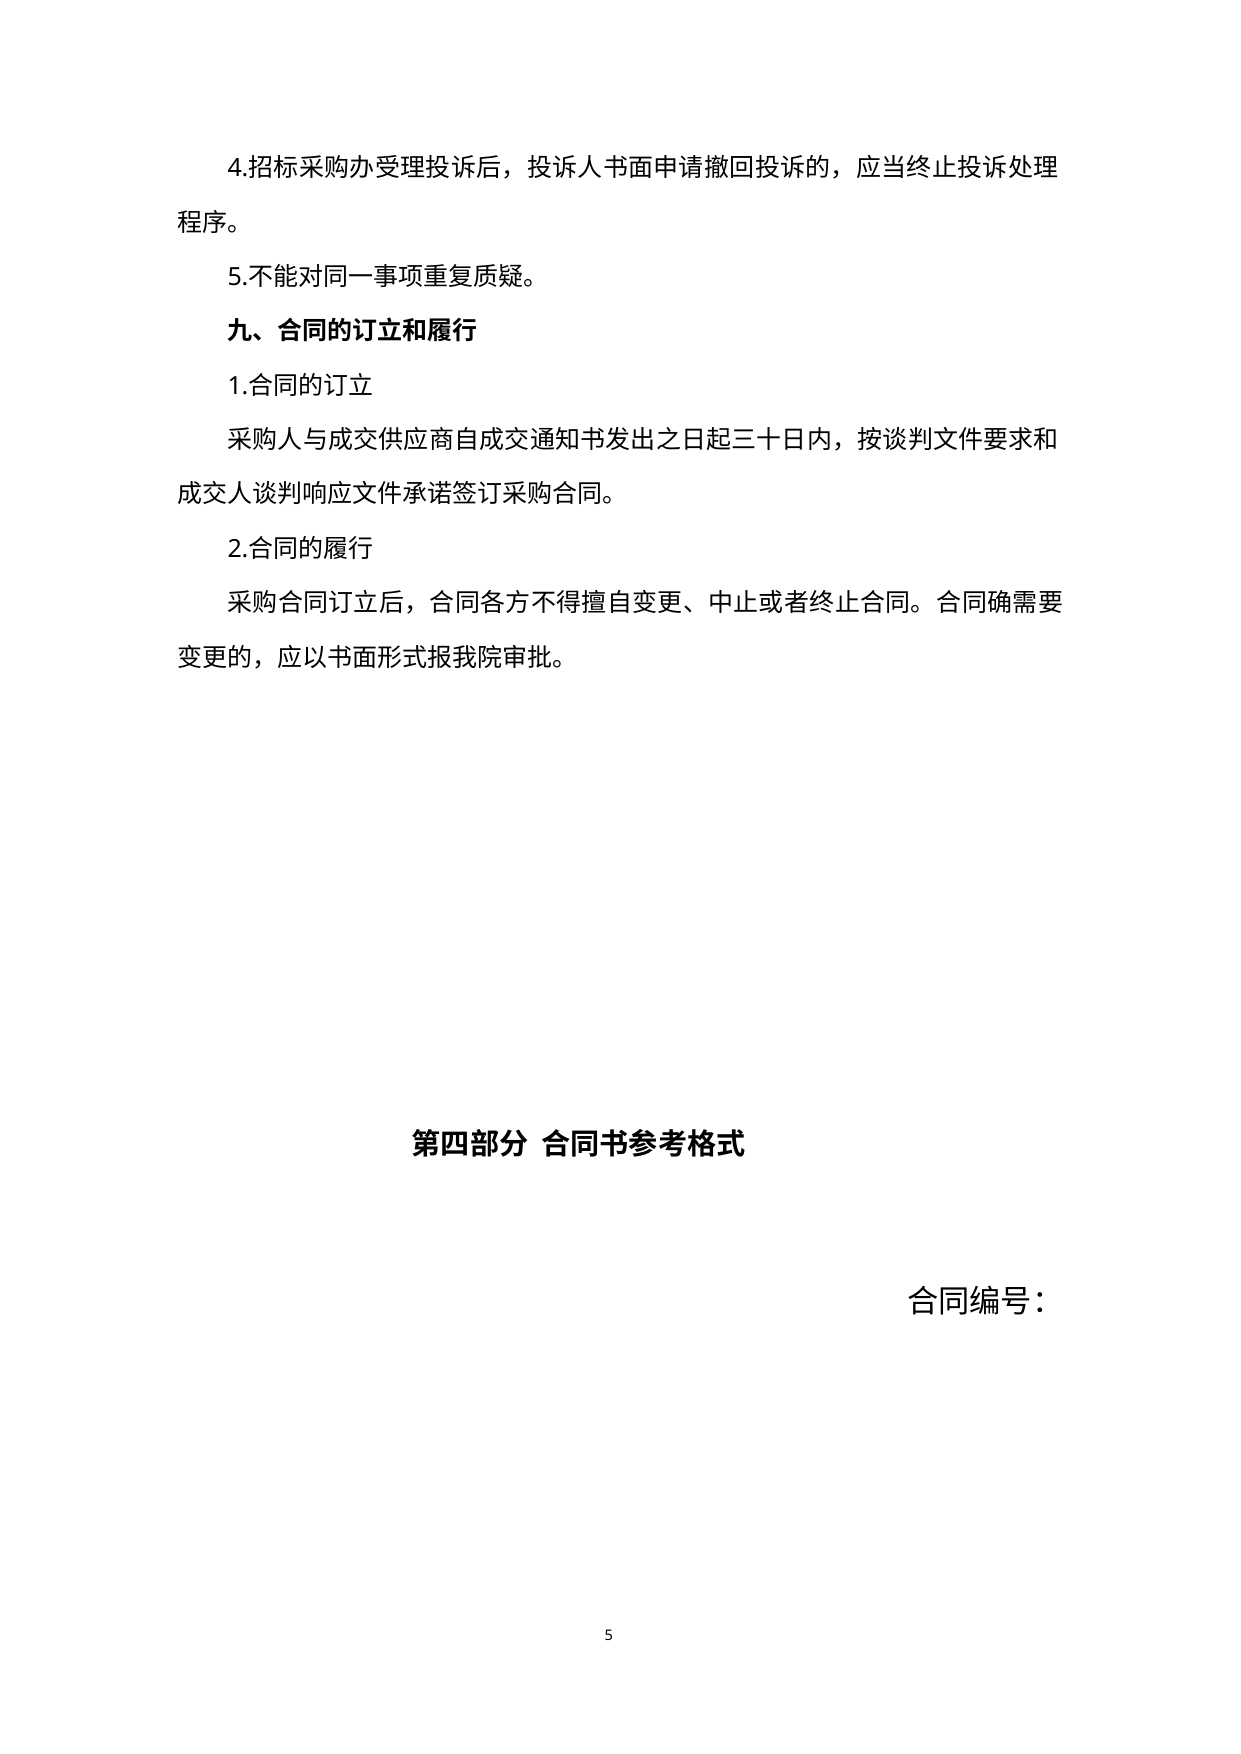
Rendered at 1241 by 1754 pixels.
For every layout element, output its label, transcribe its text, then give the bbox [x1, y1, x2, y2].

text 第四部分 合同书参考格式 [177, 1121, 1063, 1163]
text 采购合同订立后，合同各方不得擅自变更、中止或者终止合同。合同确需要变更的，应以书面形式报我院审批。 [177, 583, 1063, 673]
text 合同编号： [177, 1276, 1063, 1322]
text 采购人与成交供应商自成交通知书发出之日起三十日内，按谈判文件要求和成交人谈判响应文件承诺签订采购合同。 [177, 419, 1060, 510]
text 5.不能对同一事项重复质疑。 [177, 256, 1060, 293]
text 4.招标采购办受理投诉后，投诉人书面申请撤回投诉的，应当终止投诉处理程序。 [177, 148, 1060, 238]
text 2.合同的履行 [177, 528, 1063, 564]
text 1.合同的订立 [177, 365, 1060, 401]
text 九、合同的订立和履行 [177, 311, 1063, 347]
